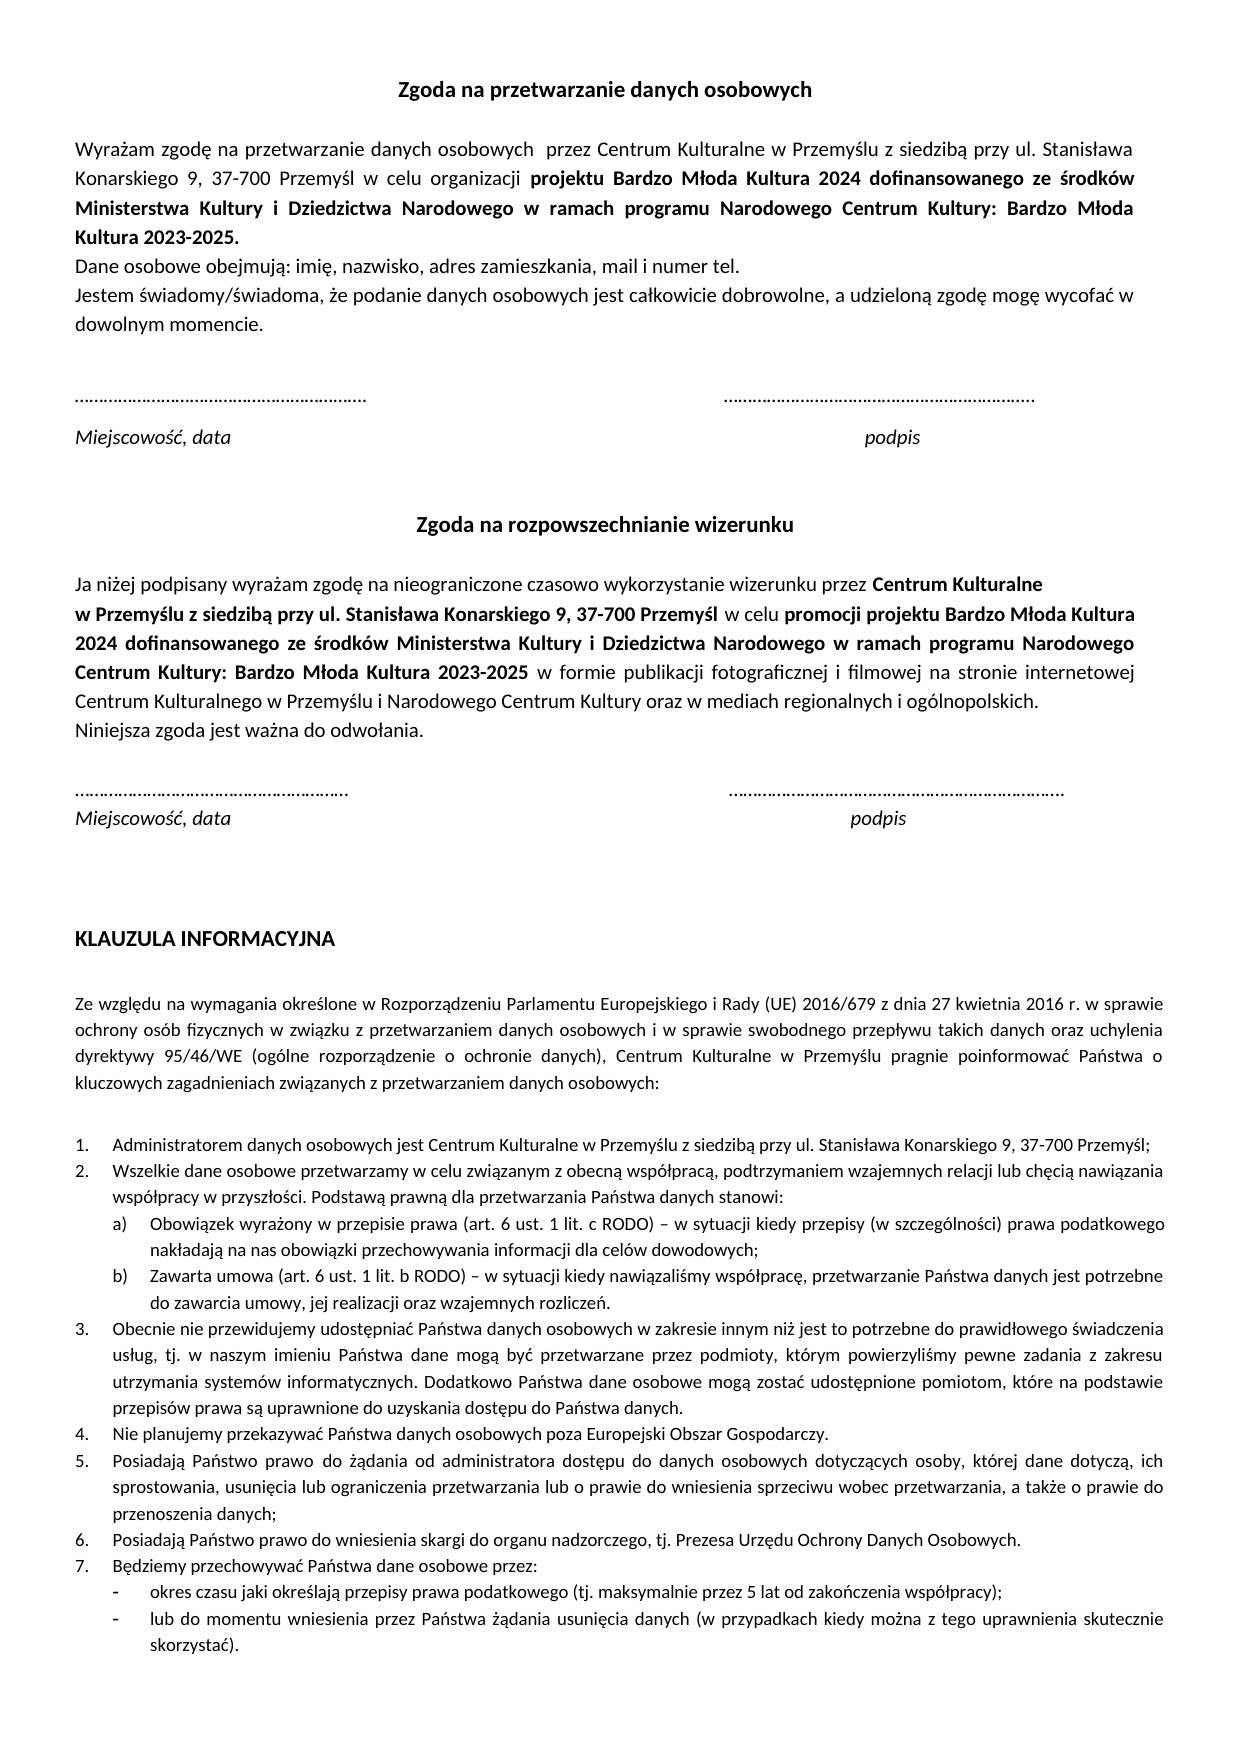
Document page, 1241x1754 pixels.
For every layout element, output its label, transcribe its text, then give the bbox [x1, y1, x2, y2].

list Obowiązek wyrażony w przepisie prawa (art. 6 ust. 1 lit. c RODO) – w sytuacji kiedy przepisy (w szczególności) prawa podatkowego nakładają na nas obowiązki przechowywania informacji dla celów dowodowych; [112, 1212, 1165, 1261]
list Wszelkie dane osobowe przetwarzamy w celu związanym z obecną współpracą, podtrzymaniem wzajemnych relacji lub chęcią nawiązania współpracy w przyszłości. Podstawą prawną dla przetwarzania Państwa danych stanowi: [75, 1159, 1165, 1208]
list okres czasu jaki określają przepisy prawa podatkowego (tj. maksymalnie przez 5 lat od zakończenia współpracy); [112, 1581, 1165, 1604]
list Zawarta umowa (art. 6 ust. 1 lit. b RODO) – w sytuacji kiedy nawiązaliśmy współpracę, przetwarzanie Państwa danych jest potrzebne do zawarcia umowy, jej realizacji oraz wzajemnych rozliczeń. [112, 1264, 1165, 1314]
list Obecnie nie przewidujemy udostępniać Państwa danych osobowych w zakresie innym niż jest to potrzebne do prawidłowego świadczenia usług, tj. w naszym imieniu Państwa dane mogą być przetwarzane przez podmioty, którym powierzyliśmy pewne zadania z zakresu utrzymania systemów informatycznych. Dodatkowo Państwa dane osobowe mogą zostać udostępnione pomiotom, które na podstawie przepisów prawa są uprawnione do uzyskania dostępu do Państwa danych. [75, 1317, 1165, 1419]
text w Przemyślu z siedzibą przy ul. Stanisława Konarskiego 9, 37-700 Przemyśl w celu promocji projektu Bardzo Młoda Kultura 2024 dofinansowanego ze środków Ministerstwa Kultury i Dziedzictwa Narodowego w ramach programu Narodowego Centrum Kultury: Bardzo Młoda Kultura 2023-2025 w formie publikacji fotograficznej i filmowej na stronie internetowej Centrum Kulturalnego w Przemyślu i Narodowego Centrum Kultury oraz w mediach regionalnych i ogólnopolskich. [75, 601, 1136, 714]
list lub do momentu wniesienia przez Państwa żądania usunięcia danych (w przypadkach kiedy można z tego uprawnienia skutecznie skorzystać). [112, 1607, 1165, 1656]
text Miejscowość, data podpis [75, 805, 1136, 830]
list Nie planujemy przekazywać Państwa danych osobowych poza Europejski Obszar Gospodarczy. [75, 1423, 1165, 1446]
list Administratorem danych osobowych jest Centrum Kulturalne w Przemyślu z siedzibą przy ul. Stanisława Konarskiego 9, 37-700 Przemyśl; [75, 1133, 1165, 1156]
text ………………………………………………… ……………………………………………………………. [75, 776, 1136, 801]
list Posiadają Państwo prawo do żądania od administratora dostępu do danych osobowych dotyczących osoby, której dane dotyczą, ich sprostowania, usunięcia lub ograniczenia przetwarzania lub o prawie do wniesienia sprzeciwu wobec przetwarzania, a także o prawie do przenoszenia danych; [75, 1449, 1165, 1524]
text Zgoda na przetwarzanie danych osobowych [75, 75, 1136, 103]
text Jestem świadomy/świadoma, że podanie danych osobowych jest całkowicie dobrowolne, a udzieloną zgodę mogę wycofać w dowolnym momencie. [75, 282, 1136, 337]
text Dane osobowe obejmują: imię, nazwisko, adres zamieszkania, mail i numer tel. [75, 253, 1136, 278]
text ……………………………………………………. ……………………………………………………….. [75, 382, 1136, 408]
text KLAUZULA INFORMACYJNA [75, 924, 1165, 952]
text Niniejsza zgoda jest ważna do odwołania. [75, 717, 1136, 743]
text Ja niżej podpisany wyrażam zgodę na nieograniczone czasowo wykorzystanie wizerunku przez Centrum Kulturalne [75, 572, 1136, 597]
text Wyrażam zgodę na przetwarzanie danych osobowych przez Centrum Kulturalne w Przemyślu z siedzibą przy ul. Stanisława Konarskiego 9, 37-700 Przemyśl w celu organizacji projektu Bardzo Młoda Kultura 2024 dofinansowanego ze środków Ministerstwa Kultury i Dziedzictwa Narodowego w ramach programu Narodowego Centrum Kultury: Bardzo Młoda Kultura 2023-2025. [75, 136, 1136, 249]
list Posiadają Państwo prawo do wniesienia skargi do organu nadzorczego, tj. Prezesa Urzędu Ochrony Danych Osobowych. [75, 1528, 1165, 1551]
list Będziemy przechowywać Państwa dane osobowe przez: [75, 1554, 1165, 1577]
text Zgoda na rozpowszechnianie wizerunku [75, 510, 1136, 538]
text Ze względu na wymagania określone w Rozporządzeniu Parlamentu Europejskiego i Rady (UE) 2016/679 z dnia 27 kwietnia 2016 r. w sprawie ochrony osób fizycznych w związku z przetwarzaniem danych osobowych i w sprawie swobodnego przepływu takich danych oraz uchylenia dyrektywy 95/46/WE (ogólne rozporządzenie o ochronie danych), Centrum Kulturalne w Przemyślu pragnie poinformować Państwa o kluczowych zagadnieniach związanych z przetwarzaniem danych osobowych: [75, 992, 1165, 1094]
text Miejscowość, data podpis [75, 424, 1136, 449]
